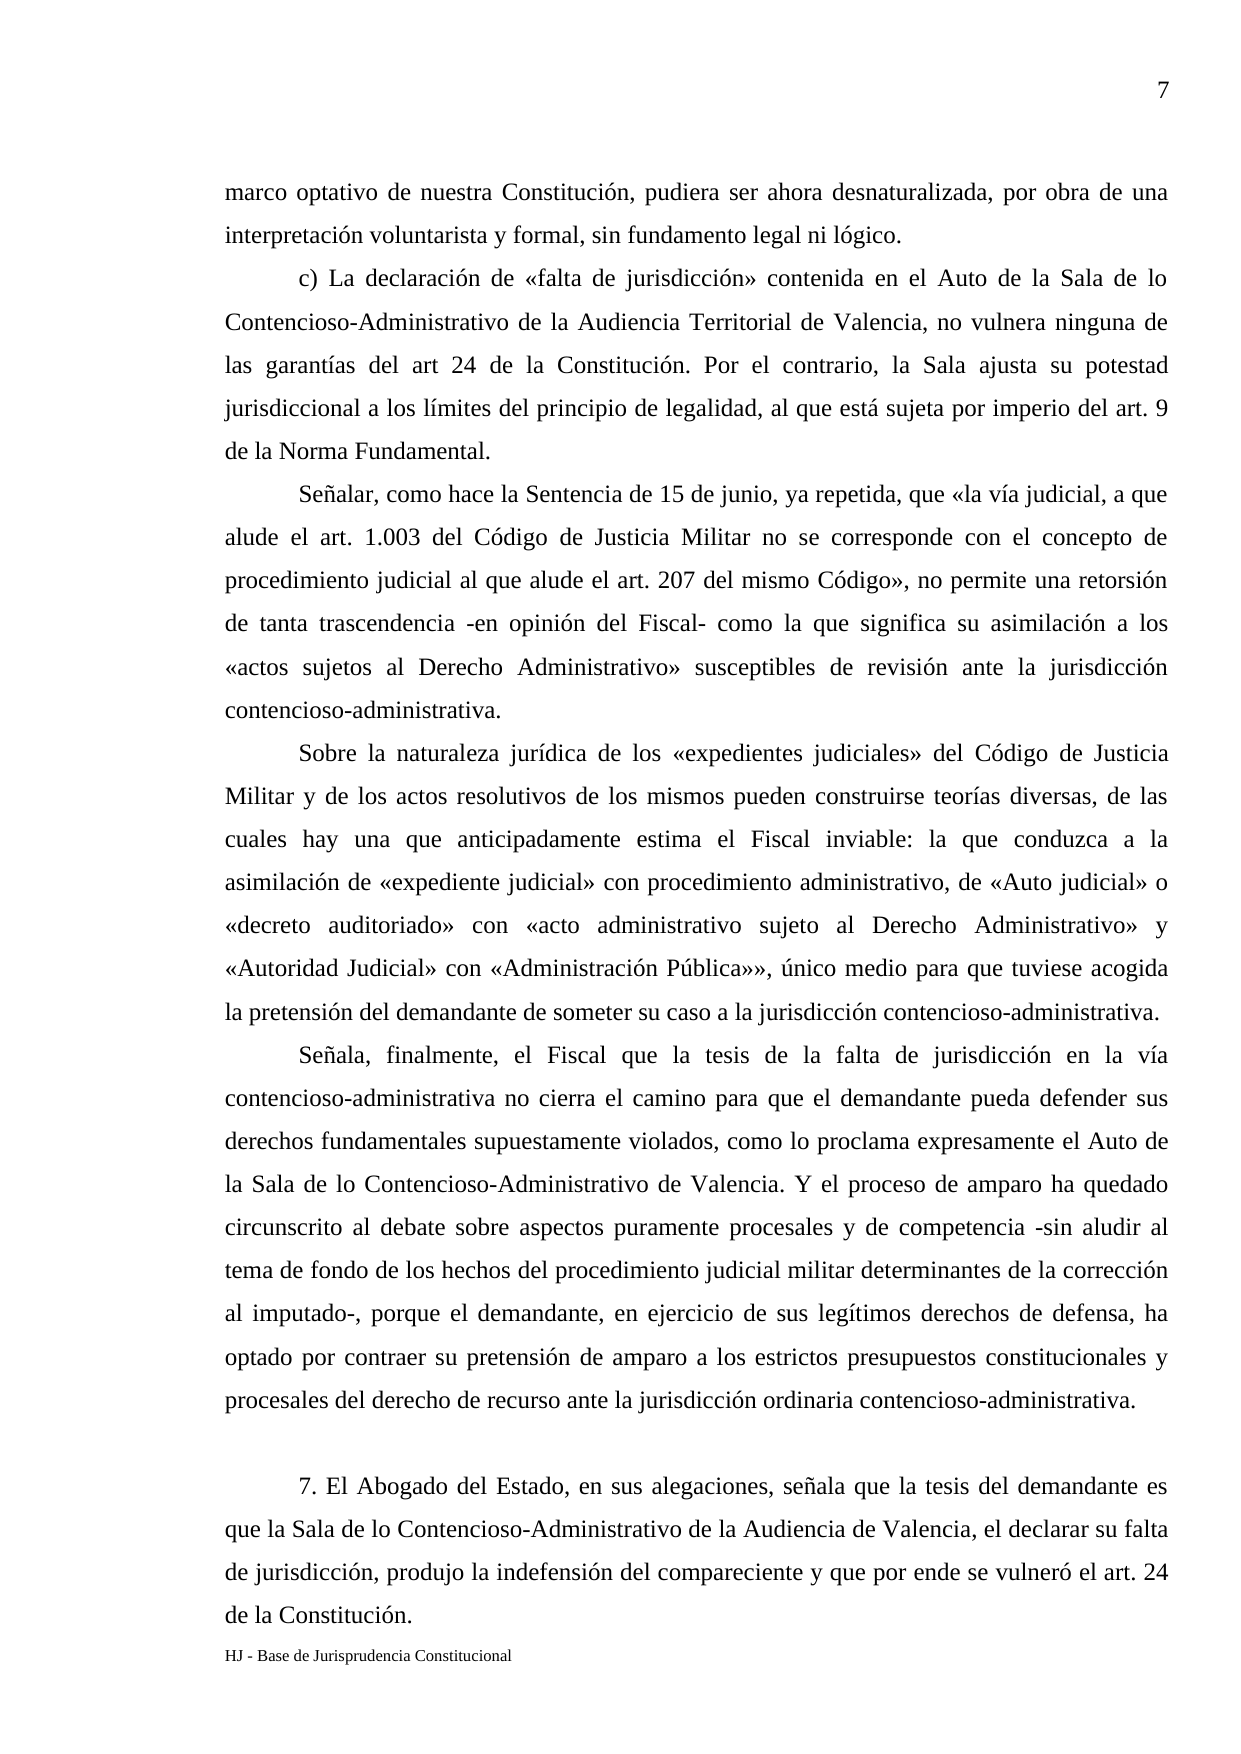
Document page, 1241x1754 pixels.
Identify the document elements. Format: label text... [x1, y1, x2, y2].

text 7. El Abogado del Estado, en sus alegaciones, señala que la tesis del demandante es que la Sala de lo Contencioso-Administrativo de la Audiencia de Valencia, el declarar su falta de jurisdicción, produjo la indefensión del compareciente y que por ende se vulneró el art. 24 de la Constitución. [224, 1471, 1169, 1629]
text Sobre la naturaleza jurídica de los «expedientes judiciales» del Código de Justicia Militar y de los actos resolutivos de los mismos pueden construirse teorías diversas, de las cuales hay una que anticipadamente estima el Fiscal inviable: la que conduzca a la asimilación de «expediente judicial» con procedimiento administrativo, de «Auto judicial» o «decreto auditoriado» con «acto administrativo sujeto al Derecho Administrativo» y «Autoridad Judicial» con «Administración Pública»», único medio para que tuviese acogida la pretensión del demandante de someter su caso a la jurisdicción contencioso-administrativa. [224, 738, 1169, 1025]
text Señalar, como hace la Sentencia de 15 de junio, ya repetida, que «la vía judicial, a que alude el art. 1.003 del Código de Justicia Militar no se corresponde con el concepto de procedimiento judicial al que alude el art. 207 del mismo Código», no permite una retorsión de tanta trascendencia -en opinión del Fiscal- como la que significa su asimilación a los «actos sujetos al Derecho Administrativo» susceptibles de revisión ante la jurisdicción contencioso-administrativa. [224, 479, 1169, 723]
text c) La declaración de «falta de jurisdicción» contenida en el Auto de la Sala de lo Contencioso-Administrativo de la Audiencia Territorial de Valencia, no vulnera ninguna de las garantías del art 24 de la Constitución. Por el contrario, la Sala ajusta su potestad jurisdiccional a los límites del principio de legalidad, al que está sujeta por imperio del art. 9 de la Norma Fundamental. [224, 263, 1169, 465]
text Señala, finalmente, el Fiscal que la tesis de la falta de jurisdicción en la vía contencioso-administrativa no cierra el camino para que el demandante pueda defender sus derechos fundamentales supuestamente violados, como lo proclama expresamente el Auto de la Sala de lo Contencioso-Administrativo de Valencia. Y el proceso de amparo ha quedado circunscrito al debate sobre aspectos puramente procesales y de competencia -sin aludir al tema de fondo de los hechos del procedimiento judicial militar determinantes de la corrección al imputado-, porque el demandante, en ejercicio de sus legítimos derechos de defensa, ha optado por contraer su pretensión de amparo a los estrictos presupuestos constitucionales y procesales del derecho de recurso ante la jurisdicción ordinaria contencioso-administrativa. [224, 1040, 1169, 1413]
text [224, 177, 1169, 249]
